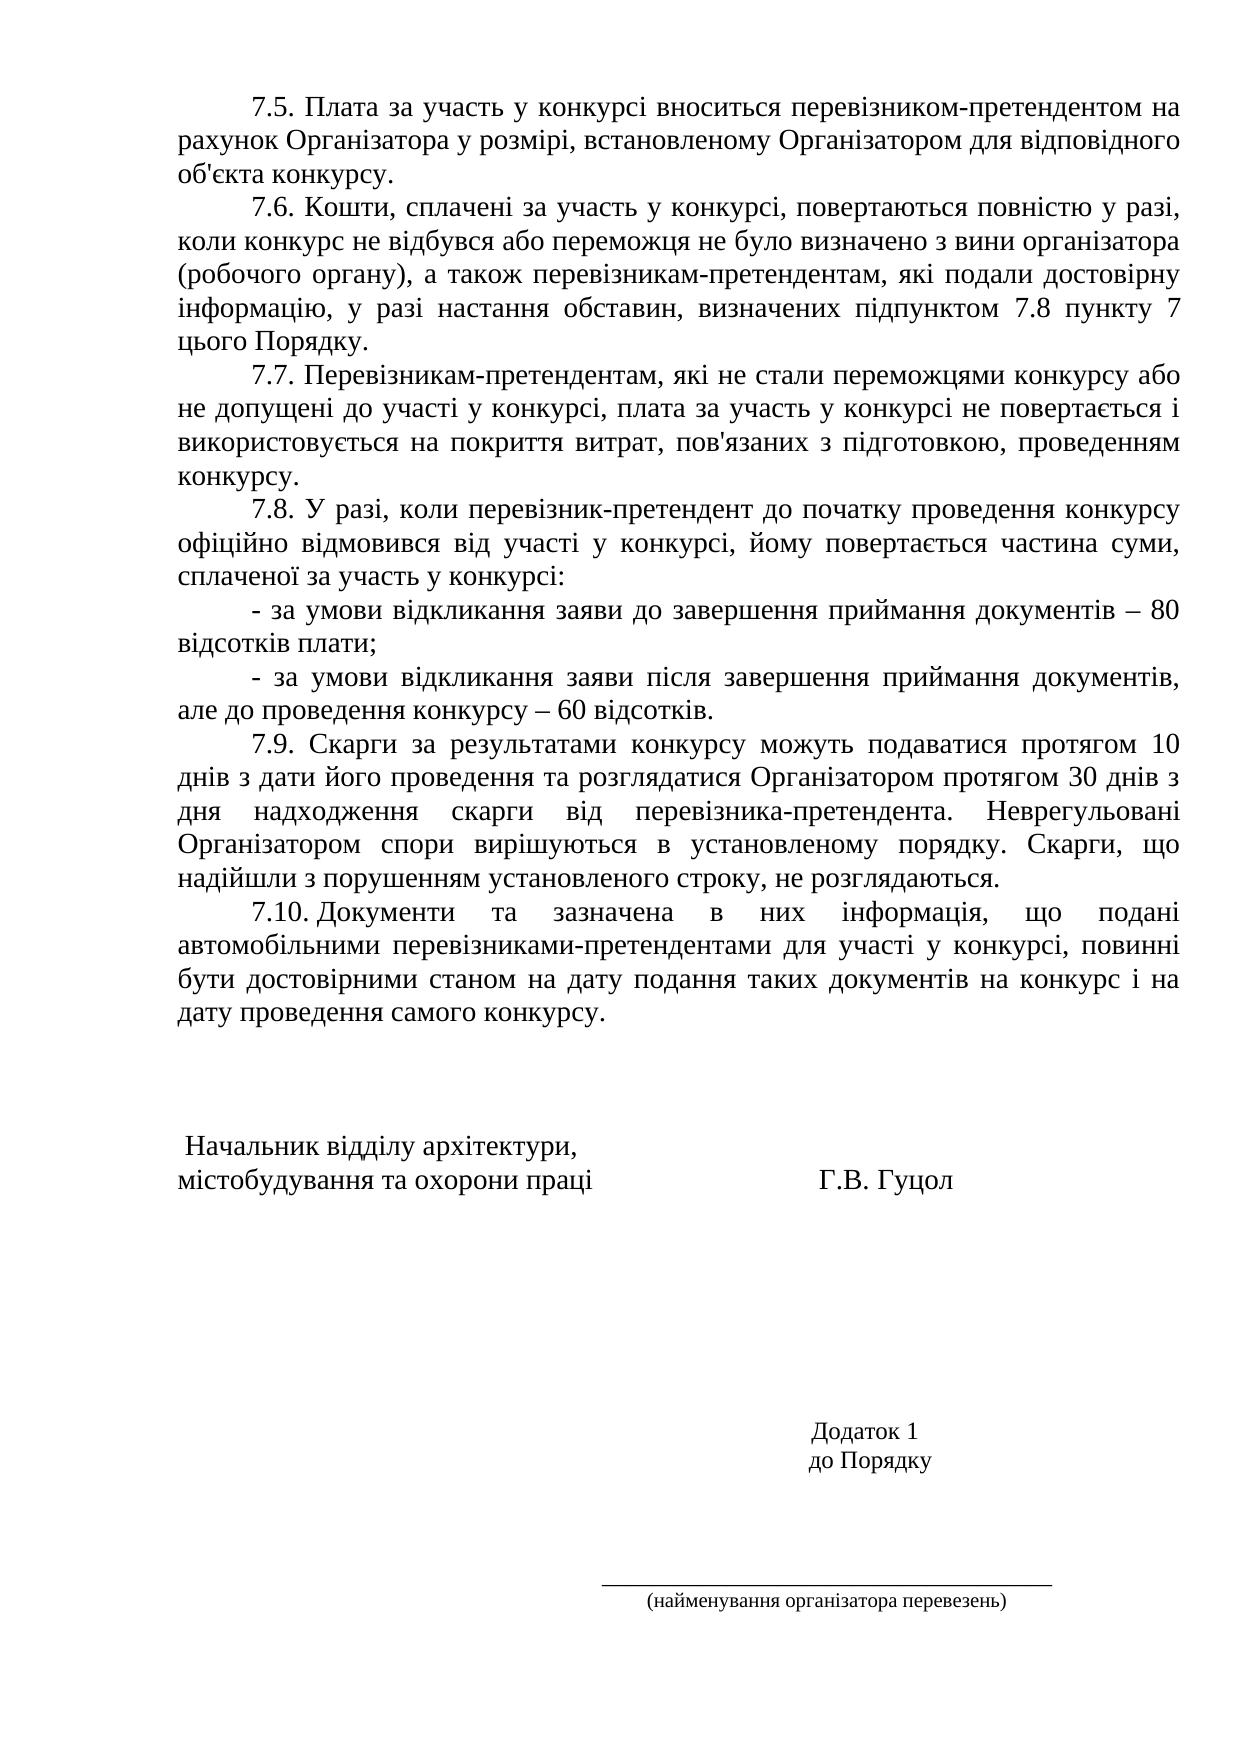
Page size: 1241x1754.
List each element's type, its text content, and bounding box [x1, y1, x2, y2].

text Начальник відділу архітектури, [177, 1128, 1181, 1162]
text 7.10. Документи та зазначена в них інформація, що подані автомобільними перевізниками-претендентами для участі у конкурсі, повинні бути достовірними станом на дату подання таких документів на конкурс і на дату проведення самого конкурсу. [177, 894, 1181, 1028]
text Додаток 1 до Порядку [177, 1416, 1181, 1474]
text 7.9. Скарги за результатами конкурсу можуть подаватися протягом 10 днів з дати його проведення та розглядатися Організатором протягом 30 днів з дня надходження скарги від перевізника-претендента. Неврегульовані Організатором спори вирішуються в установленому порядку. Скарги, що надійшли з порушенням установленого строку, не розглядаються. [177, 726, 1181, 894]
text містобудування та охорони праці Г.В. Гуцол [177, 1162, 1181, 1196]
text 7.8. У разі, коли перевізник-претендент до початку проведення конкурсу офіційно відмовився від участі у конкурсі, йому повертається частина суми, сплаченої за участь у конкурсі: [177, 491, 1181, 592]
text 7.5. Плата за участь у конкурсі вноситься перевізником-претендентом на рахунок Організатора у розмірі, встановленому Організатором для відповідного об'єкта конкурсу. [177, 89, 1181, 189]
text 7.6. Кошти, сплачені за участь у конкурсі, повертаються повністю у разі, коли конкурс не відбувся або переможця не було визначено з вини організатора (робочого органу), а також перевізникам-претендентам, які подали достовірну інформацію, у разі настання обставин, визначених підпунктом 7.8 пункту 7 цього Порядку. [177, 189, 1181, 357]
text 7.7. Перевізникам-претендентам, які не стали переможцями конкурсу або не допущені до участі у конкурсі, плата за участь у конкурсі не повертається і використовується на покриття витрат, пов'язаних з підготовкою, проведенням конкурсу. [177, 357, 1181, 491]
text - за умови відкликання заяви після завершення приймання документів, але до проведення конкурсу – 60 відсотків. [177, 659, 1181, 726]
text - за умови відкликання заяви до завершення приймання документів – 80 відсотків плати; [177, 592, 1181, 659]
text ____________________________________ (найменування організатора перевезень) [472, 1562, 1181, 1612]
